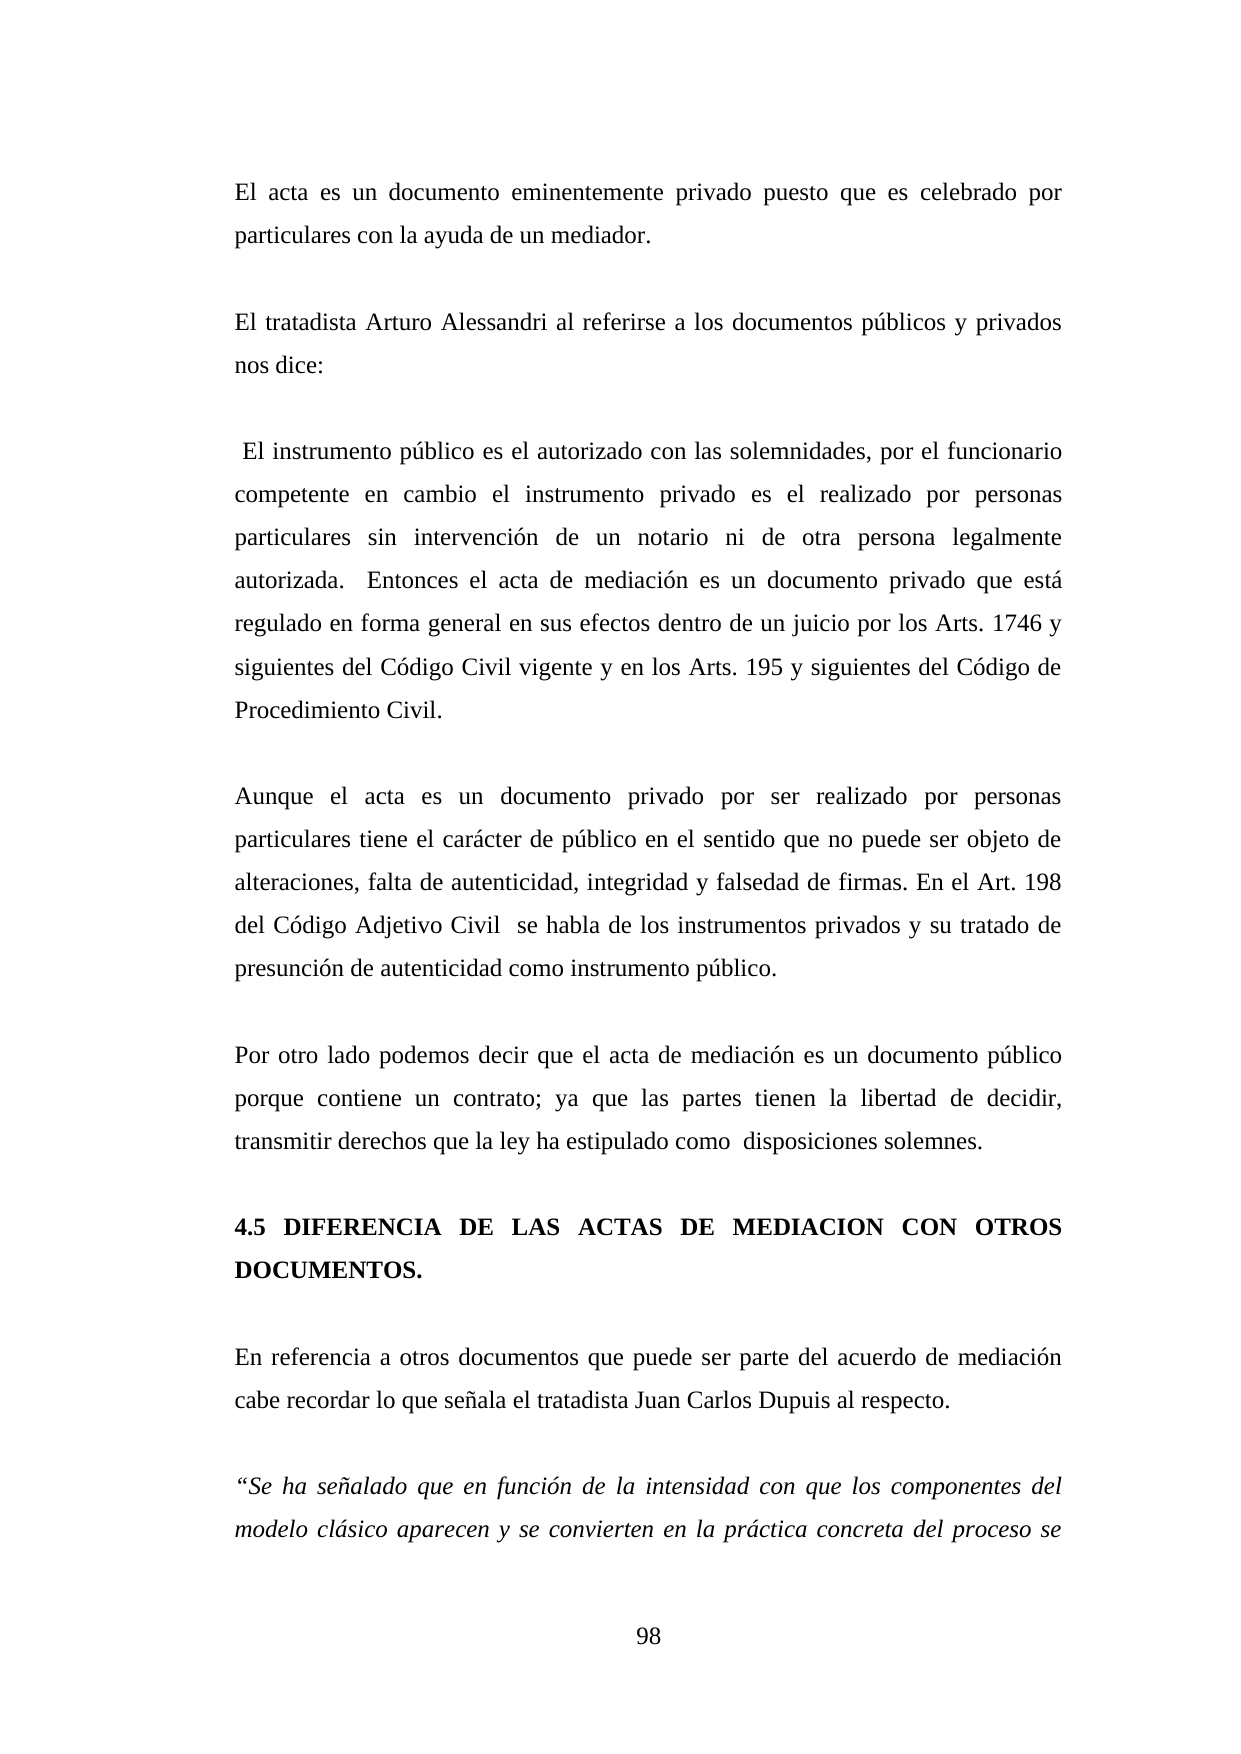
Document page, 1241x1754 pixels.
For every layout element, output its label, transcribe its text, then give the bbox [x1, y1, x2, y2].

text Aunque el acta es un documento privado por ser realizado por personas particulares tiene el carácter de público en el sentido que no puede ser objeto de alteraciones, falta de autenticidad, integridad y falsedad de firmas. En el Art. 198 del Código Adjetivo Civil se habla de los instrumentos privados y su tratado de presunción de autenticidad como instrumento público. [234, 781, 1063, 982]
text Por otro lado podemos decir que el acta de mediación es un documento público porque contiene un contrato; ya que las partes tienen la libertad de decidir, transmitir derechos que la ley ha estipulado como disposiciones solemnes. [234, 1040, 1063, 1155]
text El instrumento público es el autorizado con las solemnidades, por el funcionario competente en cambio el instrumento privado es el realizado por personas particulares sin intervención de un notario ni de otra persona legalmente autorizada. Entonces el acta de mediación es un documento privado que está regulado en forma general en sus efectos dentro de un juicio por los Arts. 1746 y siguientes del Código Civil vigente y en los Arts. 195 y siguientes del Código de Procedimiento Civil. [234, 436, 1063, 723]
text El tratadista Arturo Alessandri al referirse a los documentos públicos y privados nos dice: [234, 307, 1063, 378]
text En referencia a otros documentos que puede ser parte del acuerdo de mediación cabe recordar lo que señala el tratadista Juan Carlos Dupuis al respecto. [234, 1342, 1063, 1413]
text El acta es un documento eminentemente privado puesto que es celebrado por particulares con la ayuda de un mediador. [234, 177, 1063, 249]
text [234, 1471, 1063, 1543]
text 4.5 DIFERENCIA DE LAS ACTAS DE MEDIACION CON OTROS DOCUMENTOS. [234, 1212, 1063, 1284]
